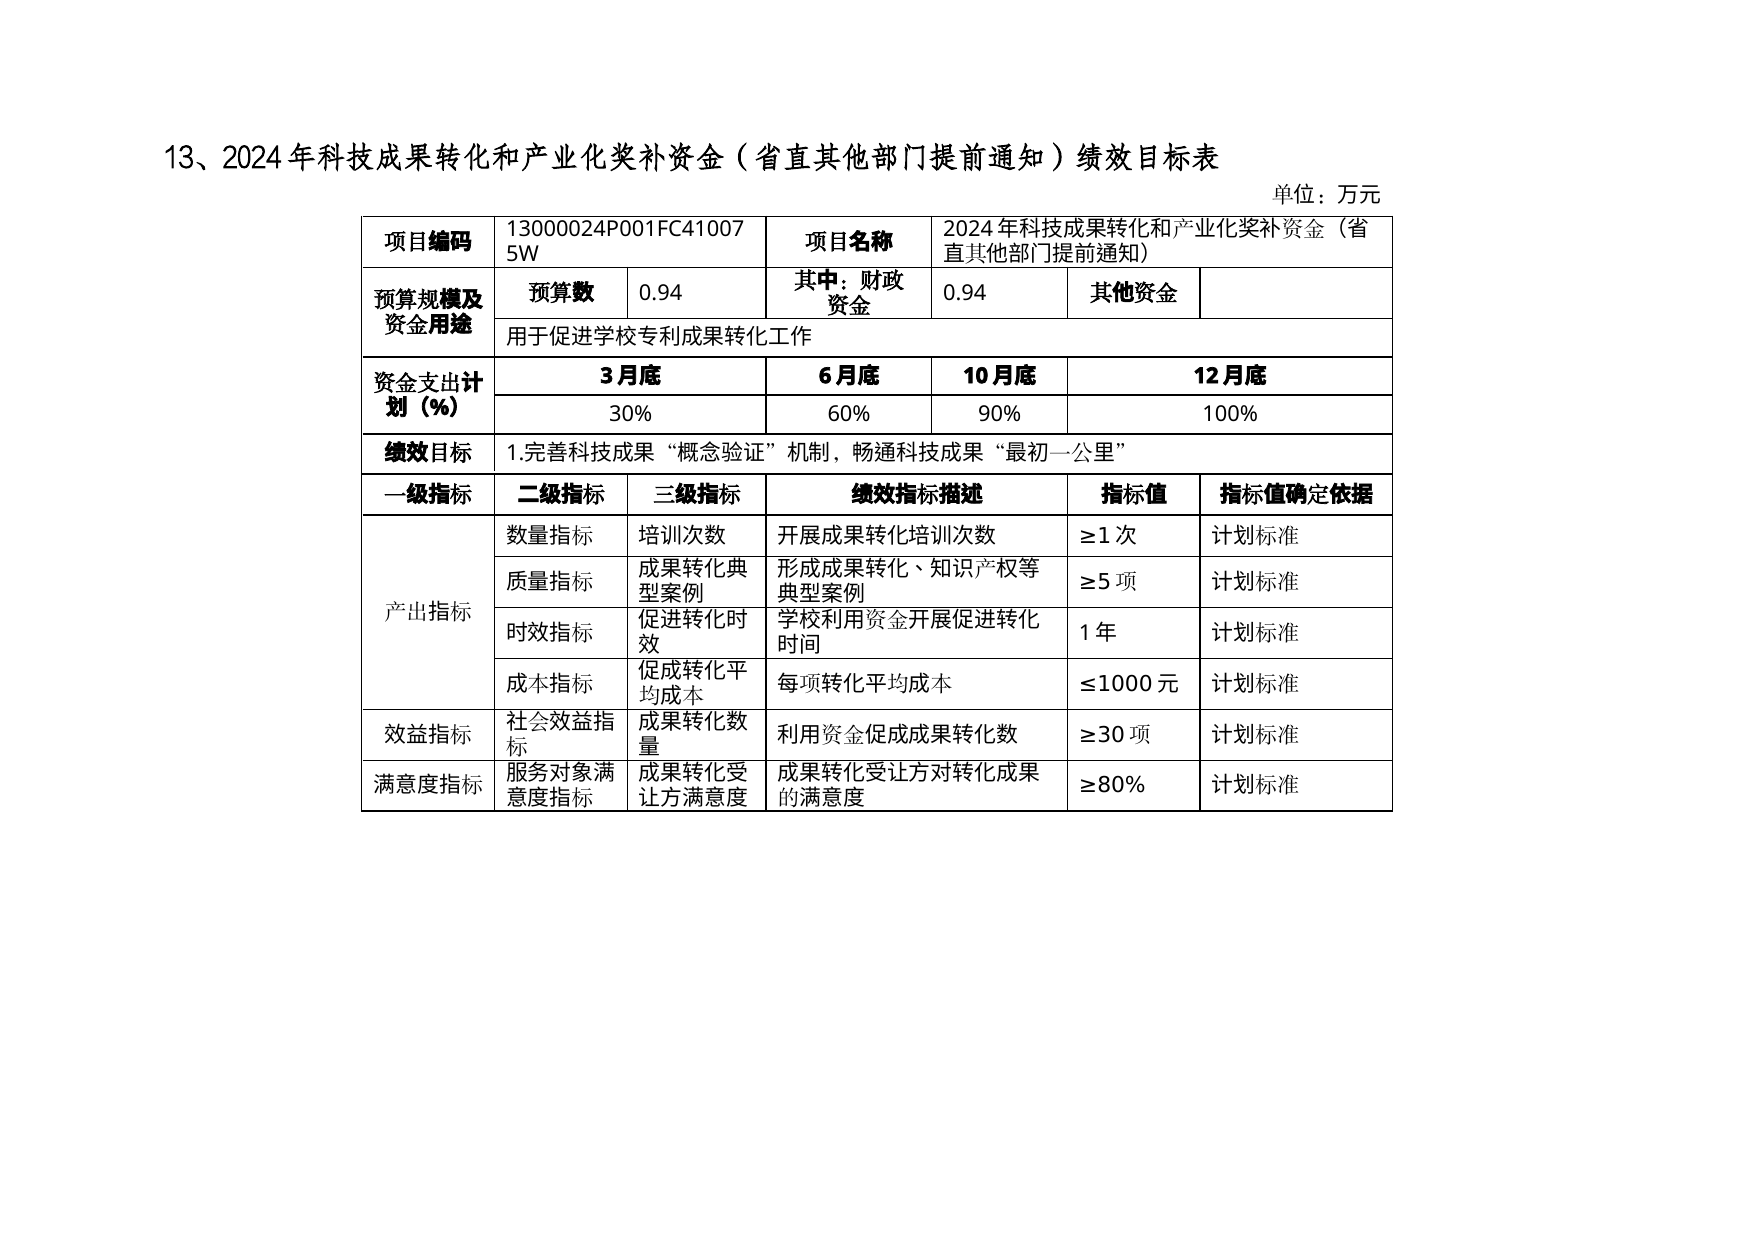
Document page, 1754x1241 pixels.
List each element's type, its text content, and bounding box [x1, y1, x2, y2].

table_cell 促成转化平均成本 [628, 659, 765, 708]
table_cell 用于促进学校专利成果转化工作 [495, 319, 1392, 356]
table_header 单位：万元 [362, 176, 1392, 216]
table_header 绩效指标描述 [767, 475, 1067, 514]
table_cell 利用资金促成成果转化数 [767, 710, 1067, 759]
table_cell 时效指标 [495, 608, 627, 658]
table_cell 计划标准 [1201, 761, 1392, 810]
table_cell 成果转化受让方满意度 [628, 761, 765, 810]
table_cell 计划标准 [1201, 516, 1392, 556]
table_cell 形成成果转化、知识产权等典型案例 [767, 557, 1067, 607]
table_cell ≥30项 [1068, 710, 1199, 759]
table_cell 社会效益指标 [495, 710, 627, 759]
table_header 三级指标 [628, 475, 765, 514]
table_cell 资金支出计划（%） [362, 357, 494, 433]
table_cell 100% [1068, 396, 1392, 433]
table_cell 预算数 [495, 268, 627, 317]
table_cell 计划标准 [1201, 659, 1392, 708]
table_cell 数量指标 [495, 516, 627, 556]
table_header 指标值确定依据 [1201, 475, 1392, 514]
table_cell 13000024P001FC410075W [495, 217, 765, 267]
table_cell 其他资金 [1068, 268, 1199, 317]
table_cell 培训次数 [628, 516, 765, 556]
table_cell 60% [767, 396, 931, 433]
table_cell 预算规模及资金用途 [362, 268, 494, 356]
table_header 二级指标 [495, 475, 627, 514]
table_cell 成本指标 [495, 659, 627, 708]
table_cell 成果转化受让方对转化成果的满意度 [767, 761, 1067, 810]
table_cell 成果转化数量 [628, 710, 765, 759]
table_cell 质量指标 [495, 557, 627, 607]
table_cell 0.94 [628, 268, 765, 317]
table_cell 0.94 [932, 268, 1067, 317]
table_cell 1.完善科技成果“概念验证”机制，畅通科技成果“最初一公里” [495, 435, 1392, 471]
table_cell 1年 [1068, 608, 1199, 658]
table_cell 其中：财政 资金 [767, 268, 931, 317]
table_cell 2024年科技成果转化和产业化奖补资金（省直其他部门提前通知） [932, 217, 1392, 267]
table_cell 绩效目标 [362, 434, 494, 471]
table_cell 项目名称 [767, 217, 931, 267]
table_cell 6月底 [767, 358, 931, 394]
table_cell 产出指标 [362, 515, 494, 708]
table_cell 12月底 [1068, 358, 1392, 394]
table_cell 成果转化典型案例 [628, 557, 765, 607]
table_cell ≤1000元 [1068, 659, 1199, 708]
table_cell 90% [932, 396, 1067, 433]
table_cell ≥5项 [1068, 557, 1199, 607]
table_cell 效益指标 [362, 710, 494, 759]
table_header 一级指标 [362, 475, 494, 514]
table_cell 开展成果转化培训次数 [767, 516, 1067, 556]
table_cell 学校利用资金开展促进转化时间 [767, 608, 1067, 658]
table_cell ≥80% [1068, 761, 1199, 810]
table_cell 服务对象满意度指标 [495, 761, 627, 810]
table_cell 每项转化平均成本 [767, 659, 1067, 708]
table_cell [1201, 268, 1392, 317]
text 13、2024年科技成果转化和产业化奖补资金（省直其他部门提前通知）绩效目标表 [106, 142, 1648, 174]
table_cell 计划标准 [1201, 710, 1392, 759]
table_cell 促进转化时效 [628, 608, 765, 658]
table_cell 计划标准 [1201, 608, 1392, 658]
table_cell 项目编码 [362, 217, 494, 267]
table_cell 10月底 [932, 358, 1067, 394]
table_cell 3月底 [495, 358, 765, 394]
table_header 指标值 [1068, 475, 1199, 514]
table_cell 30% [495, 396, 765, 433]
table_cell 满意度指标 [362, 761, 494, 810]
table_cell 计划标准 [1201, 557, 1392, 607]
table_cell ≥1次 [1068, 516, 1199, 556]
